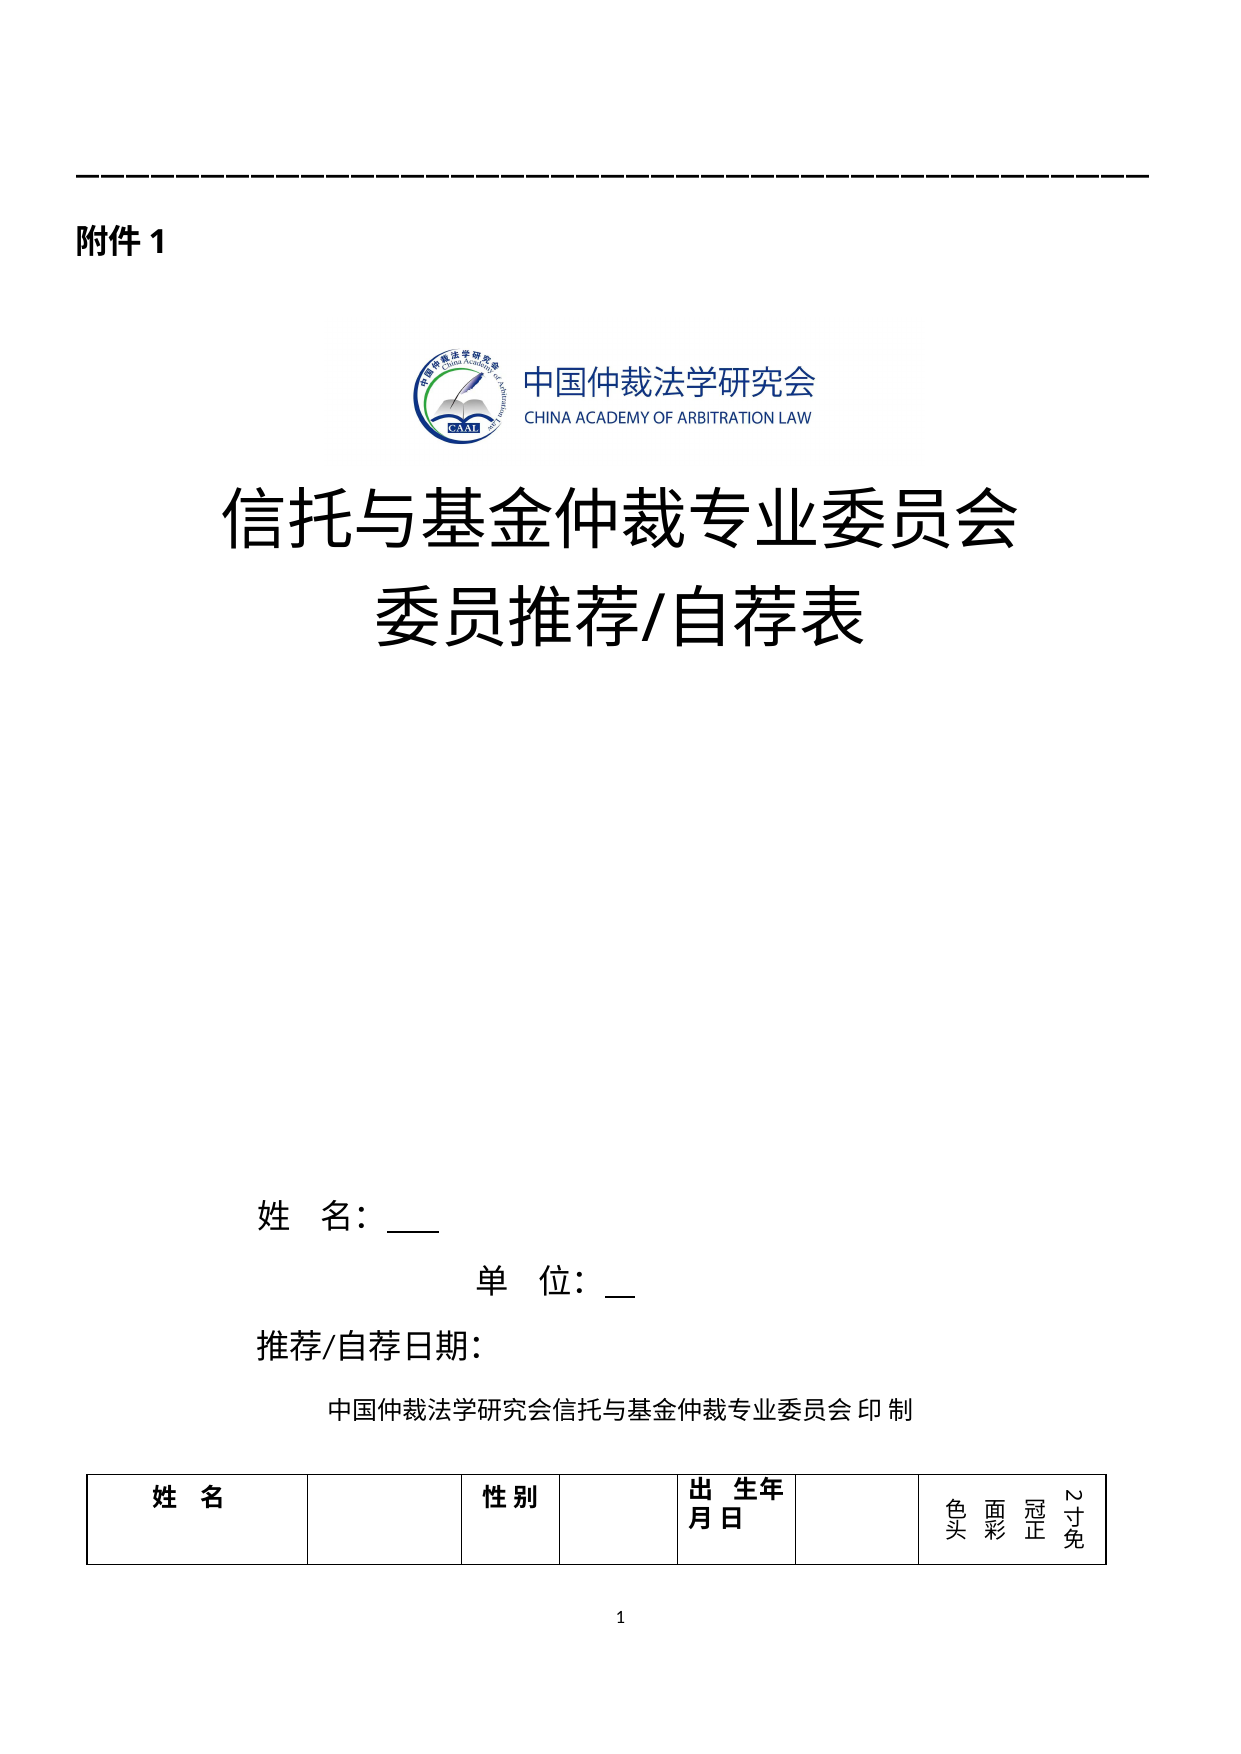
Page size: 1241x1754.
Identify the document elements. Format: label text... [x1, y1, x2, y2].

table_header 2寸免冠正面彩色头像 [919, 1475, 1105, 1564]
table_header [88, 1475, 116, 1564]
table_header [560, 1475, 677, 1564]
text ——————————————————————————————————————————— [75, 141, 1165, 206]
text 委员推荐/自荐表 [75, 564, 1165, 661]
table_header 性 别 [462, 1475, 559, 1564]
text 单 位： [75, 1246, 1165, 1311]
text 中国仲裁法学研究会信托与基金仲裁专业委员会 印 制 [75, 1376, 1165, 1441]
text 推荐/自荐日期： [75, 1311, 1165, 1376]
table_header [308, 1475, 461, 1564]
table_header 姓 名 [116, 1475, 307, 1564]
text 附件1 [75, 206, 1165, 271]
table_header [796, 1475, 918, 1564]
table_header 出 生年 月 日 [678, 1475, 795, 1564]
picture [323, 317, 926, 466]
text 姓 名： [75, 1181, 1165, 1246]
